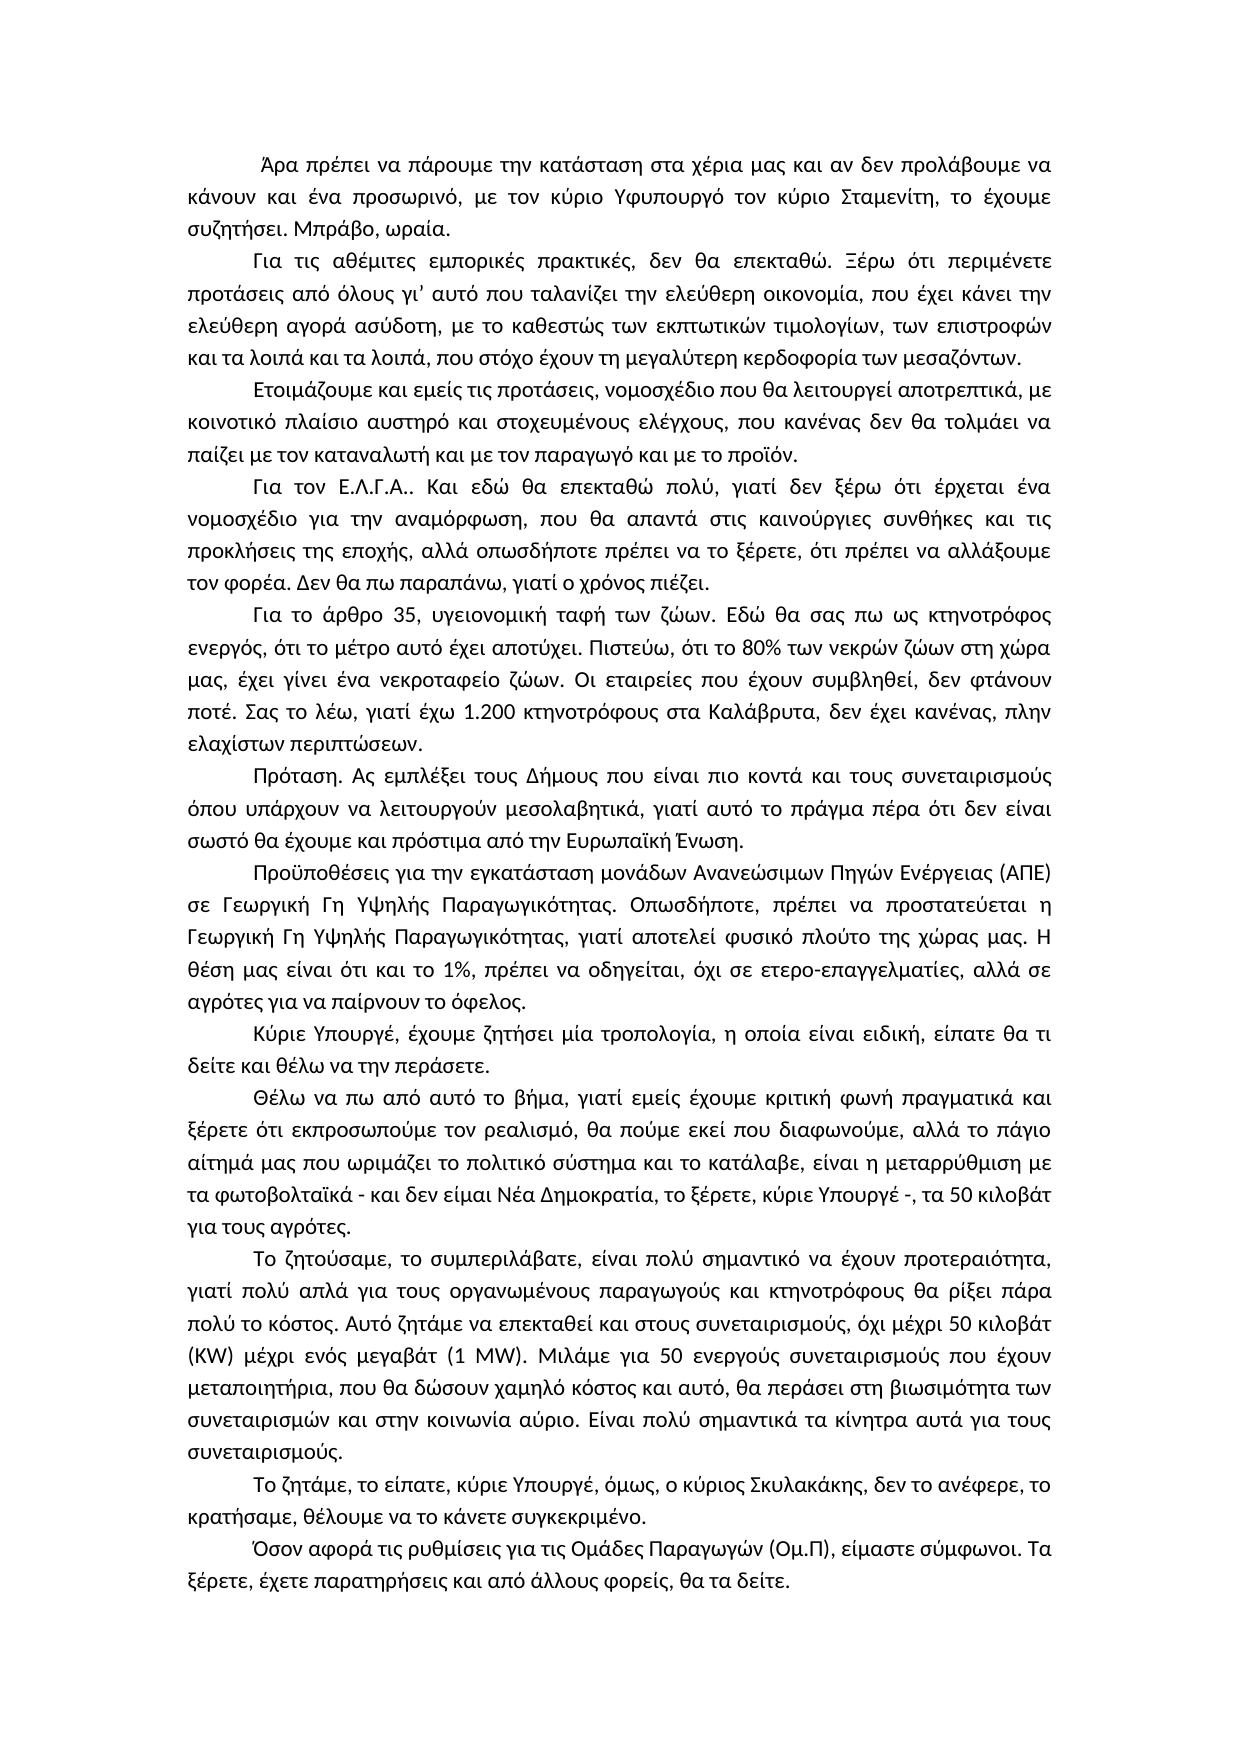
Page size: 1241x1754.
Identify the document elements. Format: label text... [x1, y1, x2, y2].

text Θέλω να πω από αυτό το βήμα, γιατί εμείς έχουμε κριτική φωνή πραγματικά και ξέρετε ότι εκπροσωπούμε τον ρεαλισμό, θα πούμε εκεί που διαφωνούμε, αλλά το πάγιο αίτημά μας που ωριμάζει το πολιτικό σύστημα και το κατάλαβε, είναι η μεταρρύθμιση με τα φωτοβολταϊκά - και δεν είμαι Νέα Δημοκρατία, το ξέρετε, κύριε Υπουργέ -, τα 50 κιλοβάτ για τους αγρότες. [187, 1083, 1053, 1240]
text Ετοιμάζουμε και εμείς τις προτάσεις, νομοσχέδιο που θα λειτουργεί αποτρεπτικά, με κοινοτικό πλαίσιο αυστηρό και στοχευμένους ελέγχους, που κανένας δεν θα τολμάει να παίζει με τον καταναλωτή και με τον παραγωγό και με το προϊόν. [187, 375, 1053, 468]
text Πρόταση. Ας εμπλέξει τους Δήμους που είναι πιο κοντά και τους συνεταιρισμούς όπου υπάρχουν να λειτουργούν μεσολαβητικά, γιατί αυτό το πράγμα πέρα ότι δεν είναι σωστό θα έχουμε και πρόστιμα από την Ευρωπαϊκή Ένωση. [187, 762, 1053, 854]
text Για τις αθέμιτες εμπορικές πρακτικές, δεν θα επεκταθώ. Ξέρω ότι περιμένετε προτάσεις από όλους γι’ αυτό που ταλανίζει την ελεύθερη οικονομία, που έχει κάνει την ελεύθερη αγορά ασύδοτη, με το καθεστώς των εκπτωτικών τιμολογίων, των επιστροφών και τα λοιπά και τα λοιπά, που στόχο έχουν τη μεγαλύτερη κερδοφορία των μεσαζόντων. [187, 247, 1053, 371]
text Το ζητούσαμε, το συμπεριλάβατε, είναι πολύ σημαντικό να έχουν προτεραιότητα, γιατί πολύ απλά για τους οργανωμένους παραγωγούς και κτηνοτρόφους θα ρίξει πάρα πολύ το κόστος. Αυτό ζητάμε να επεκταθεί και στους συνεταιρισμούς, όχι μέχρι 50 κιλοβάτ (KW) μέχρι ενός μεγαβάτ (1 MW). Μιλάμε για 50 ενεργούς συνεταιρισμούς που έχουν μεταποιητήρια, που θα δώσουν χαμηλό κόστος και αυτό, θα περάσει στη βιωσιμότητα των συνεταιρισμών και στην κοινωνία αύριο. Είναι πολύ σημαντικά τα κίνητρα αυτά για τους συνεταιρισμούς. [187, 1244, 1053, 1466]
text Για το άρθρο 35, υγειονομική ταφή των ζώων. Εδώ θα σας πω ως κτηνοτρόφος ενεργός, ότι το μέτρο αυτό έχει αποτύχει. Πιστεύω, ότι το 80% των νεκρών ζώων στη χώρα μας, έχει γίνει ένα νεκροταφείο ζώων. Οι εταιρείες που έχουν συμβληθεί, δεν φτάνουν ποτέ. Σας το λέω, γιατί έχω 1.200 κτηνοτρόφους στα Καλάβρυτα, δεν έχει κανένας, πλην ελαχίστων περιπτώσεων. [187, 601, 1053, 757]
text Άρα πρέπει να πάρουμε την κατάσταση στα χέρια μας και αν δεν προλάβουμε να κάνουν και ένα προσωρινό, με τον κύριο Υφυπουργό τον κύριο Σταμενίτη, το έχουμε συζητήσει. Μπράβο, ωραία. [187, 150, 1053, 242]
text Το ζητάμε, το είπατε, κύριε Υπουργέ, όμως, ο κύριος Σκυλακάκης, δεν το ανέφερε, το κρατήσαμε, θέλουμε να το κάνετε συγκεκριμένο. [187, 1470, 1053, 1530]
text Κύριε Υπουργέ, έχουμε ζητήσει μία τροπολογία, η οποία είναι ειδική, είπατε θα τι δείτε και θέλω να την περάσετε. [187, 1019, 1053, 1079]
text Για τον Ε.Λ.Γ.Α.. Και εδώ θα επεκταθώ πολύ, γιατί δεν ξέρω ότι έρχεται ένα νομοσχέδιο για την αναμόρφωση, που θα απαντά στις καινούργιες συνθήκες και τις προκλήσεις της εποχής, αλλά οπωσδήποτε πρέπει να το ξέρετε, ότι πρέπει να αλλάξουμε τον φορέα. Δεν θα πω παραπάνω, γιατί ο χρόνος πιέζει. [187, 472, 1053, 596]
text Όσον αφορά τις ρυθμίσεις για τις Ομάδες Παραγωγών (Ομ.Π), είμαστε σύμφωνοι. Τα ξέρετε, έχετε παρατηρήσεις και από άλλους φορείς, θα τα δείτε. [187, 1534, 1053, 1594]
text Προϋποθέσεις για την εγκατάσταση μονάδων Ανανεώσιμων Πηγών Ενέργειας (ΑΠΕ) σε Γεωργική Γη Υψηλής Παραγωγικότητας. Οπωσδήποτε, πρέπει να προστατεύεται η Γεωργική Γη Υψηλής Παραγωγικότητας, γιατί αποτελεί φυσικό πλούτο της χώρας μας. Η θέση μας είναι ότι και το 1%, πρέπει να οδηγείται, όχι σε ετερο-επαγγελματίες, αλλά σε αγρότες για να παίρνουν το όφελος. [187, 858, 1053, 1015]
